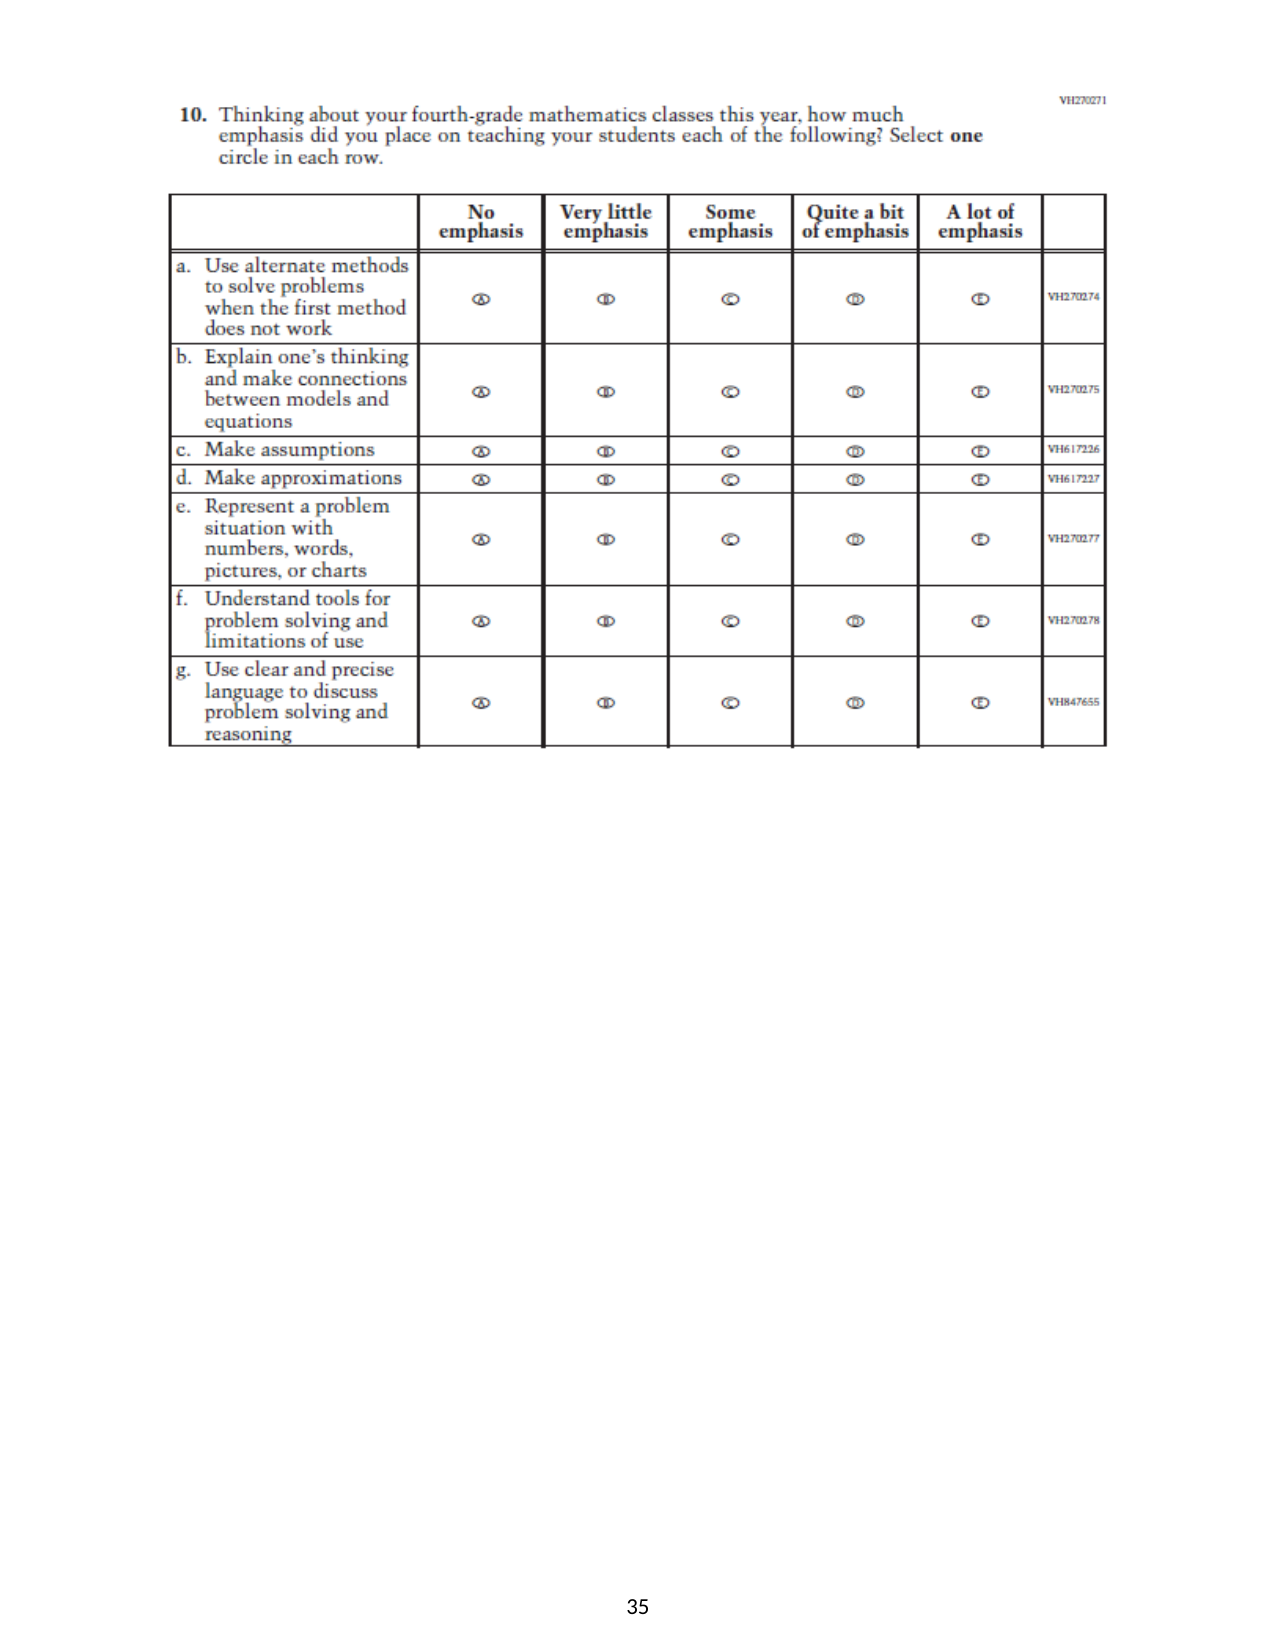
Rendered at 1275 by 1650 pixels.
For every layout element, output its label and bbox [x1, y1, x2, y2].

picture [150, 84, 1125, 761]
